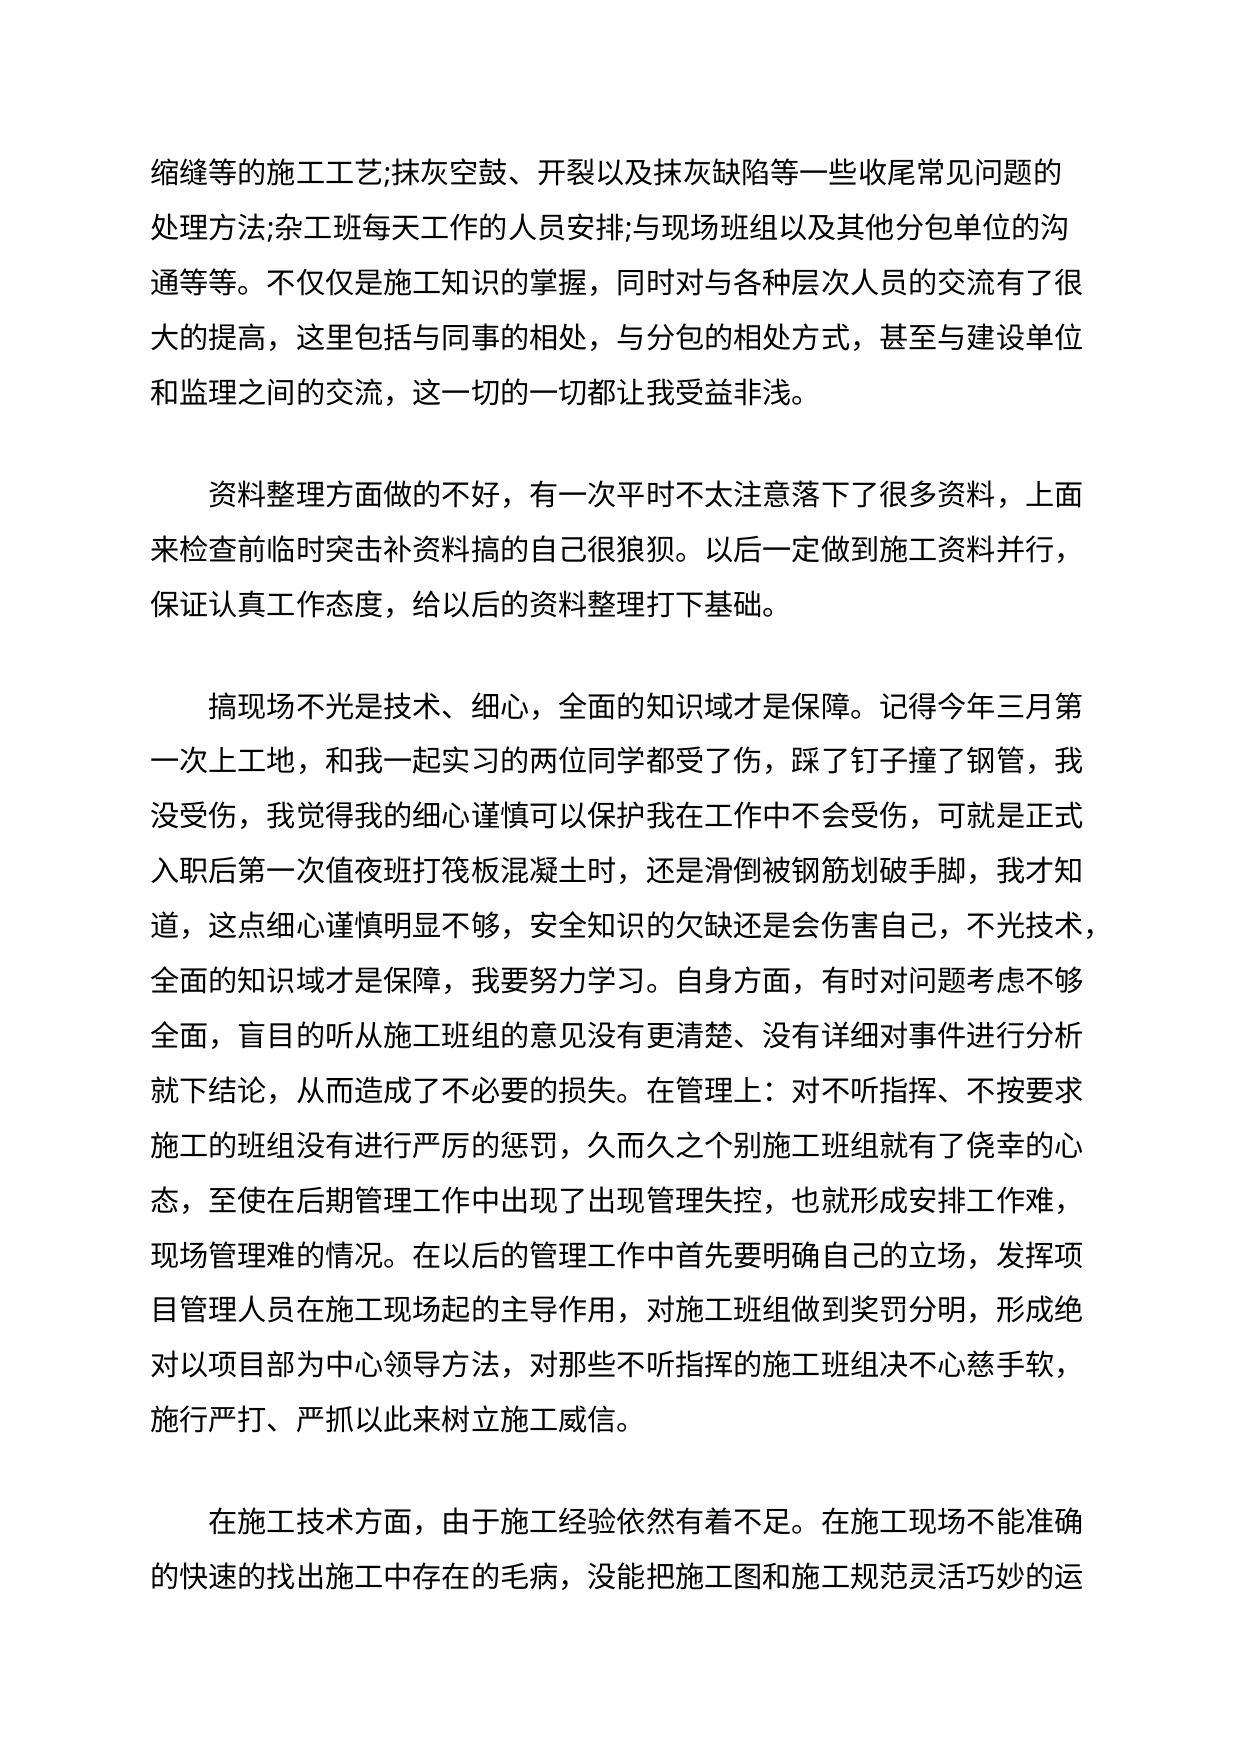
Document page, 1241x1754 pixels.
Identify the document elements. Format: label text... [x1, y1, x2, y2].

text 搞现场不光是技术、细心，全面的知识域才是保障。记得今年三月第一次上工地，和我一起实习的两位同学都受了伤，踩了钉子撞了钢管，我没受伤，我觉得我的细心谨慎可以保护我在工作中不会受伤，可就是正式入职后第一次值夜班打筏板混凝土时，还是滑倒被钢筋划破手脚，我才知道，这点细心谨慎明显不够，安全知识的欠缺还是会伤害自己，不光技术，全面的知识域才是保障，我要努力学习。自身方面，有时对问题考虑不够全面，盲目的听从施工班组的意见没有更清楚、没有详细对事件进行分析就下结论，从而造成了不必要的损失。在管理上：对不听指挥、不按要求施工的班组没有进行严厉的惩罚，久而久之个别施工班组就有了侥幸的心态，至使在后期管理工作中出现了出现管理失控，也就形成安排工作难，现场管理难的情况。在以后的管理工作中首先要明确自己的立场，发挥项目管理人员在施工现场起的主导作用，对施工班组做到奖罚分明，形成绝对以项目部为中心领导方法，对那些不听指挥的施工班组决不心慈手软，施行严打、严抓以此来树立施工威信。 [150, 683, 1090, 1439]
text 资料整理方面做的不好，有一次平时不太注意落下了很多资料，上面来检查前临时突击补资料搞的自己很狼狈。以后一定做到施工资料并行，保证认真工作态度，给以后的资料整理打下基础。 [150, 472, 1090, 624]
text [150, 1498, 1090, 1596]
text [150, 150, 1090, 412]
